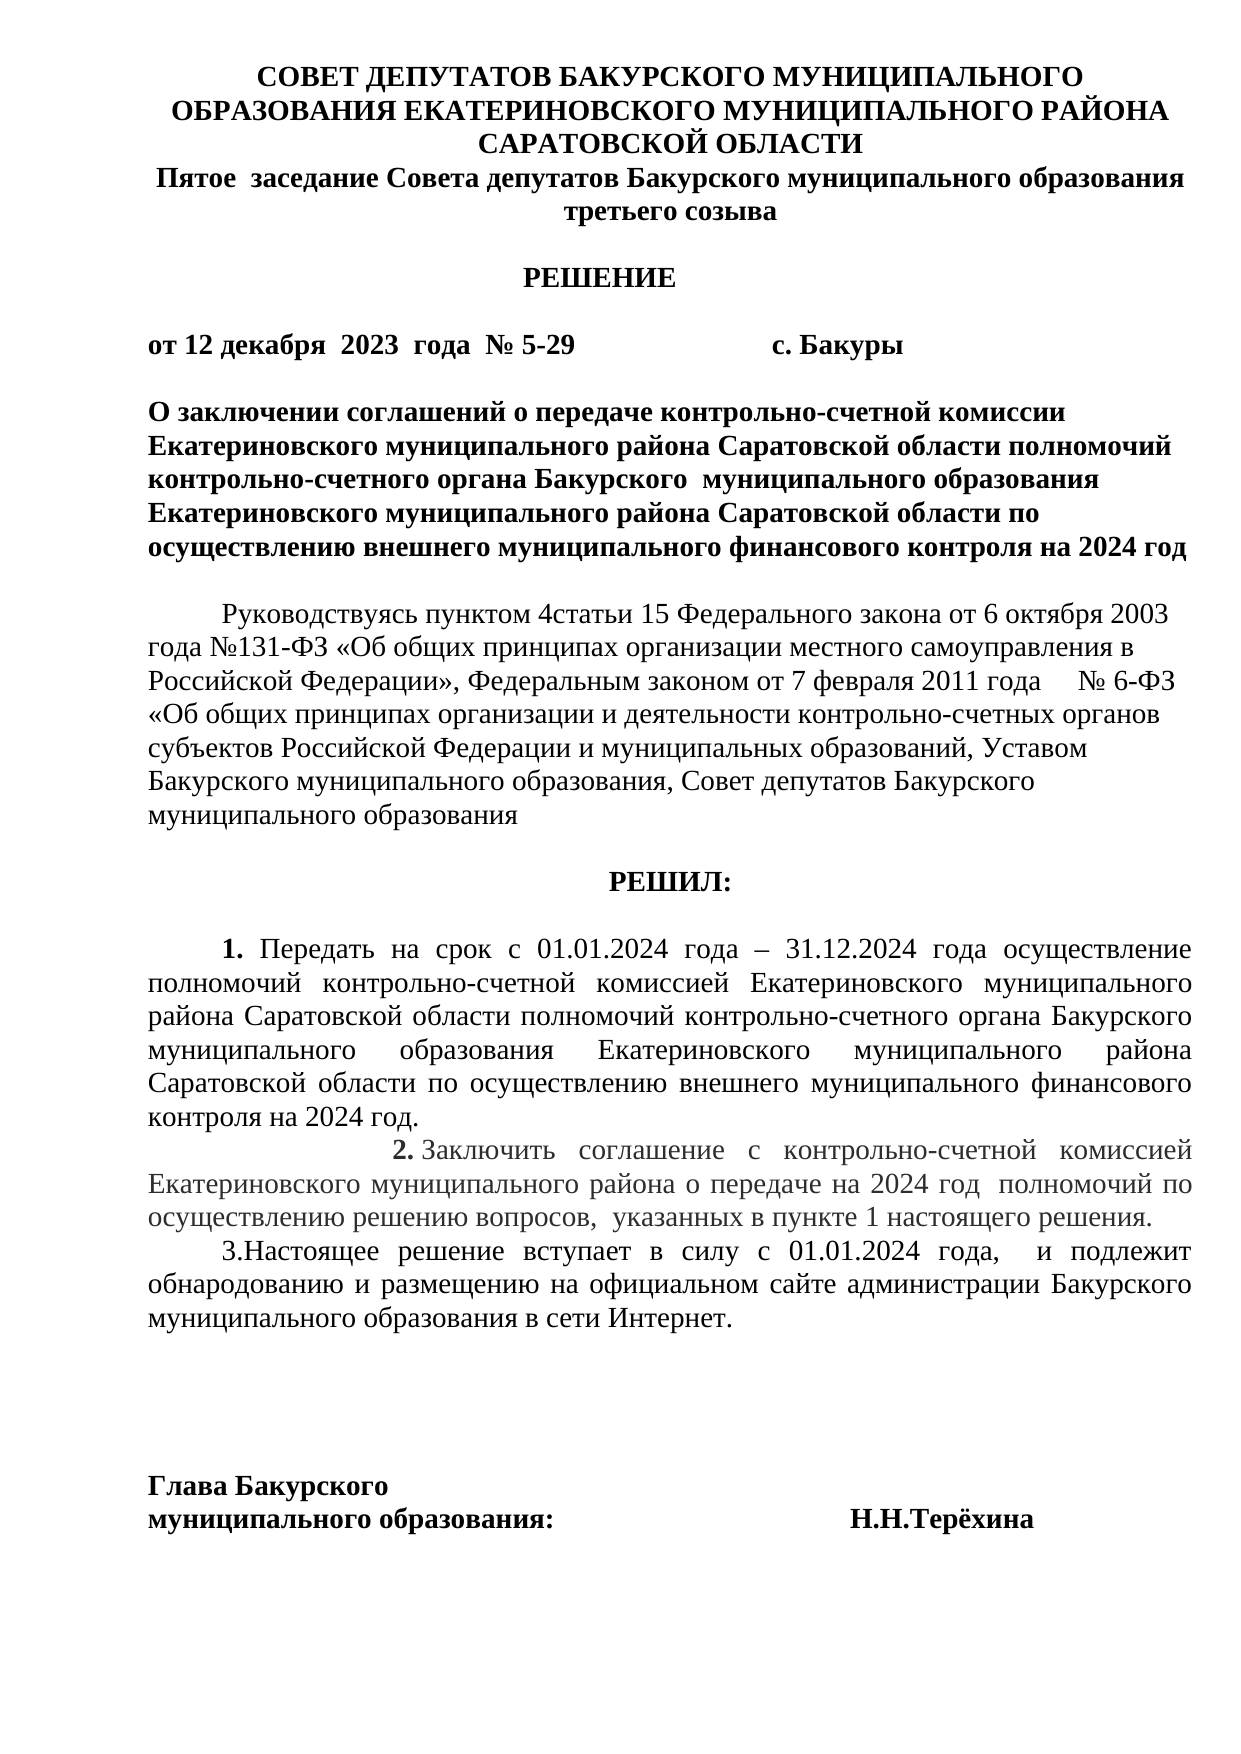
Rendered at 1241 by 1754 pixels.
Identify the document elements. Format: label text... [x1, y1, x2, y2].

text муниципального образования: Н.Н.Терёхина [148, 1501, 1193, 1535]
text 1. Передать на срок с 01.01.2024 года – 31.12.2024 года осуществление полномочий контрольно-счетной комиссией Екатериновского муниципального района Саратовской области полномочий контрольно-счетного органа Бакурского муниципального образования Екатериновского муниципального района Саратовской области по осуществлению внешнего муниципального финансового контроля на 2024 год. [148, 931, 1193, 1132]
text О заключении соглашений о передаче контрольно-счетной комиссии Екатериновского муниципального района Саратовской области полномочий контрольно-счетного органа Бакурского муниципального образования Екатериновского муниципального района Саратовской области по осуществлению внешнего муниципального финансового контроля на 2024 год [148, 394, 1193, 562]
text 2. Заключить соглашение с контрольно-счетной комиссией Екатериновского муниципального района о передаче на 2024 год полномочий по осуществлению решению вопросов, указанных в пункте 1 настоящего решения. [148, 1132, 1193, 1166]
text 3.Настоящее решение вступает в силу с 01.01.2024 года, и подлежит обнародованию и размещению на официальном сайте администрации Бакурского муниципального образования в сети Интернет. [148, 1233, 1193, 1334]
subtitle РЕШЕНИЕ [222, 260, 1193, 294]
text Руководствуясь пунктом 4статьи 15 Федерального закона от 6 октября 2003 года №131-ФЗ «Об общих принципах организации местного самоуправления в Российской Федерации», Федеральным законом от 7 февраля 2011 года № 6-ФЗ «Об общих принципах организации и деятельности контрольно-счетных органов субъектов Российской Федерации и муниципальных образований, Уставом Бакурского муниципального образования, Совет депутатов Бакурского муниципального образования [148, 596, 1193, 831]
text САРАТОВСКОЙ ОБЛАСТИ [148, 126, 1193, 160]
text РЕШИЛ: [148, 864, 1193, 898]
text Глава Бакурского [148, 1468, 1193, 1501]
text СОВЕТ ДЕПУТАТОВ БАКУРСКОГО МУНИЦИПАЛЬНОГО ОБРАЗОВАНИЯ ЕКАТЕРИНОВСКОГО МУНИЦИПАЛЬНОГО РАЙОНА [148, 59, 1193, 126]
subtitle от 12 декабря 2023 года № 5-29 с. Бакуры [148, 327, 1193, 361]
text Пятое заседание Совета депутатов Бакурского муниципального образования третьего созыва [148, 160, 1193, 227]
text 2. Заключить соглашение с контрольно-счетной комиссией Екатериновского муниципального района о передаче на 2024 год полномочий по осуществлению решению вопросов, указанных в пункте 1 настоящего решения. [148, 1166, 1193, 1233]
